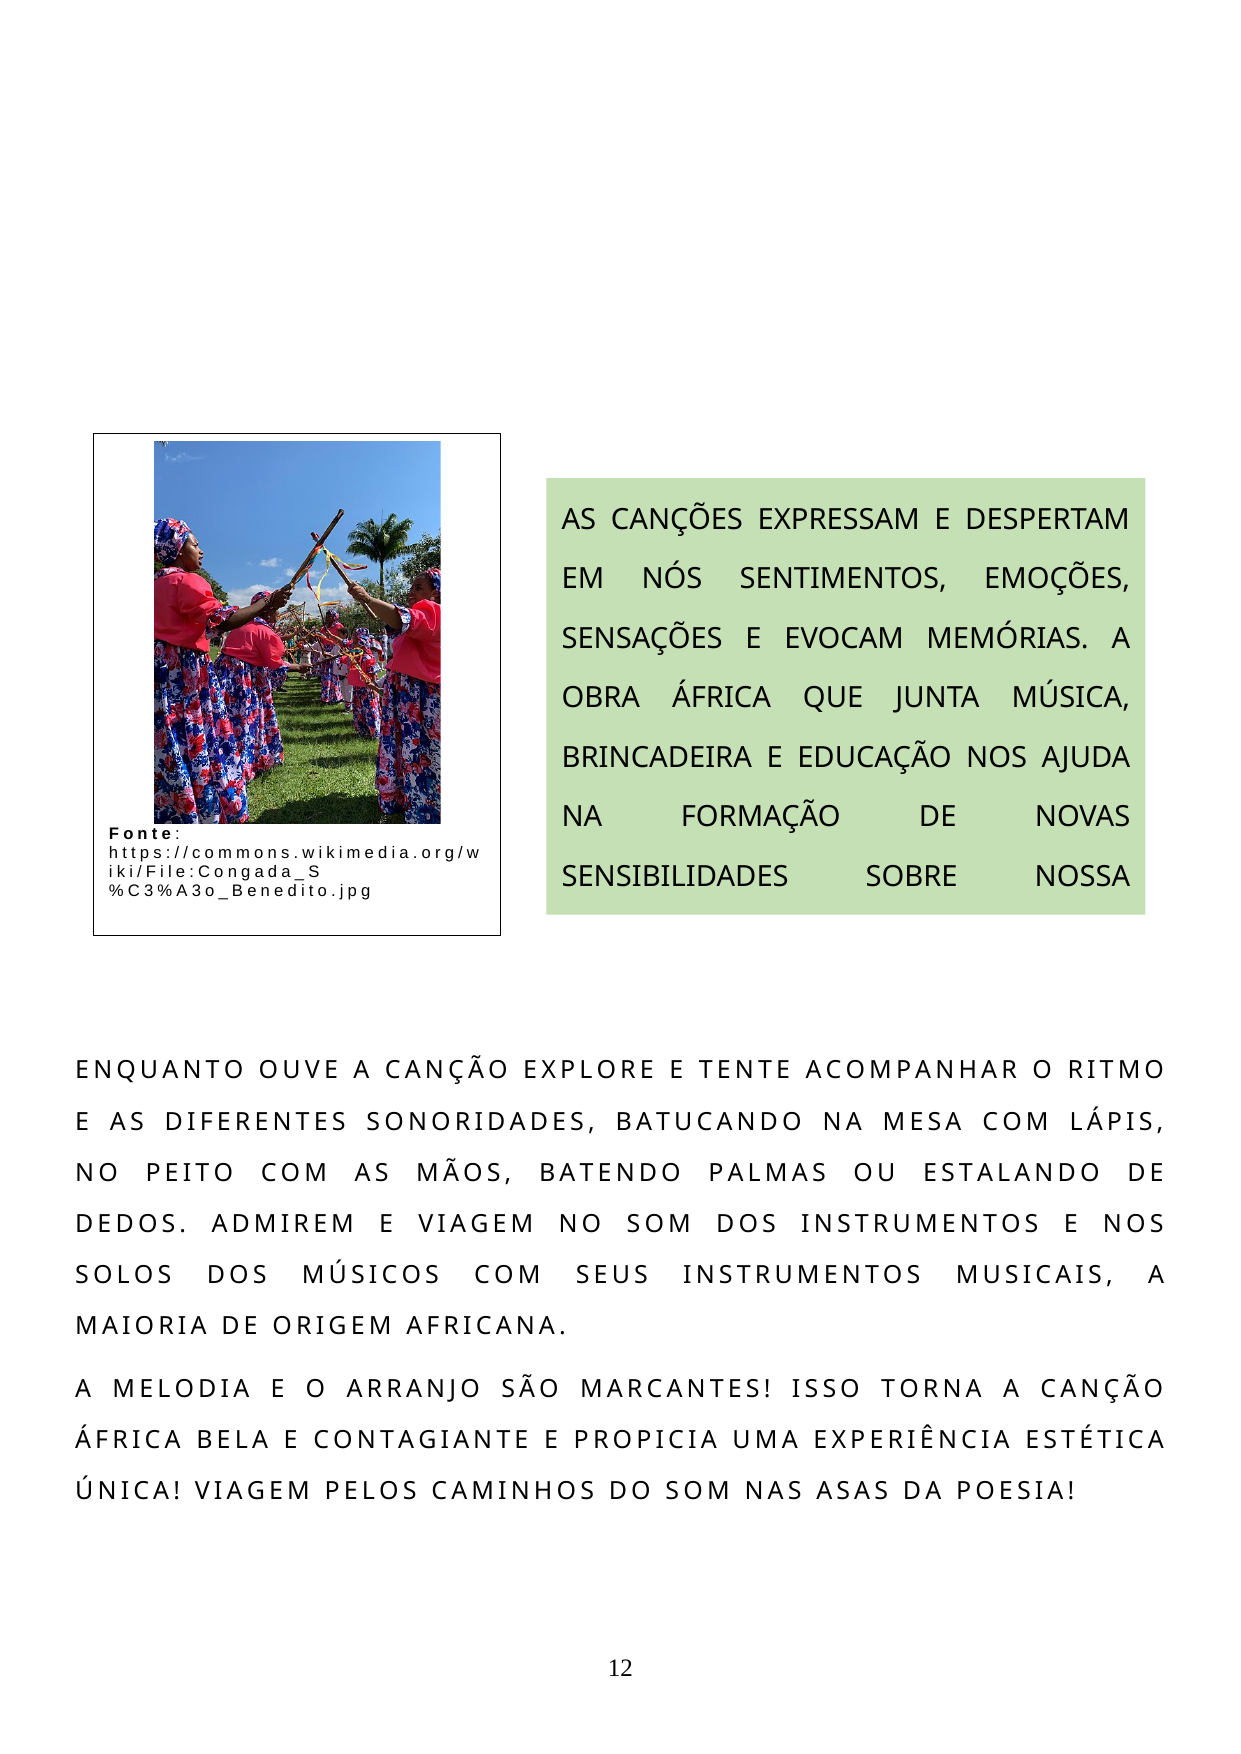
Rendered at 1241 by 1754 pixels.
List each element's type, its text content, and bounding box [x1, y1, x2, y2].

text A MELODIA E O ARRANJO SÃO MARCANTES! ISSO TORNA A CANÇÃO ÁFRICA BELA E CONTAGIANTE E PROPICIA UMA EXPERIÊNCIA ESTÉTICA ÚNICA! VIAGEM PELOS CAMINHOS DO SOM NAS ASAS DA POESIA! [75, 1371, 1165, 1507]
text ENQUANTO OUVE A CANÇÃO EXPLORE E TENTE ACOMPANHAR O RITMO E AS DIFERENTES SONORIDADES, BATUCANDO NA MESA COM LÁPIS, NO PEITO COM AS MÃOS, BATENDO PALMAS OU ESTALANDO DE DEDOS. ADMIREM E VIAGEM NO SOM DOS INSTRUMENTOS E NOS SOLOS DOS MÚSICOS COM SEUS INSTRUMENTOS MUSICAIS, A MAIORIA DE ORIGEM AFRICANA. [75, 1052, 1165, 1341]
picture [154, 441, 441, 824]
